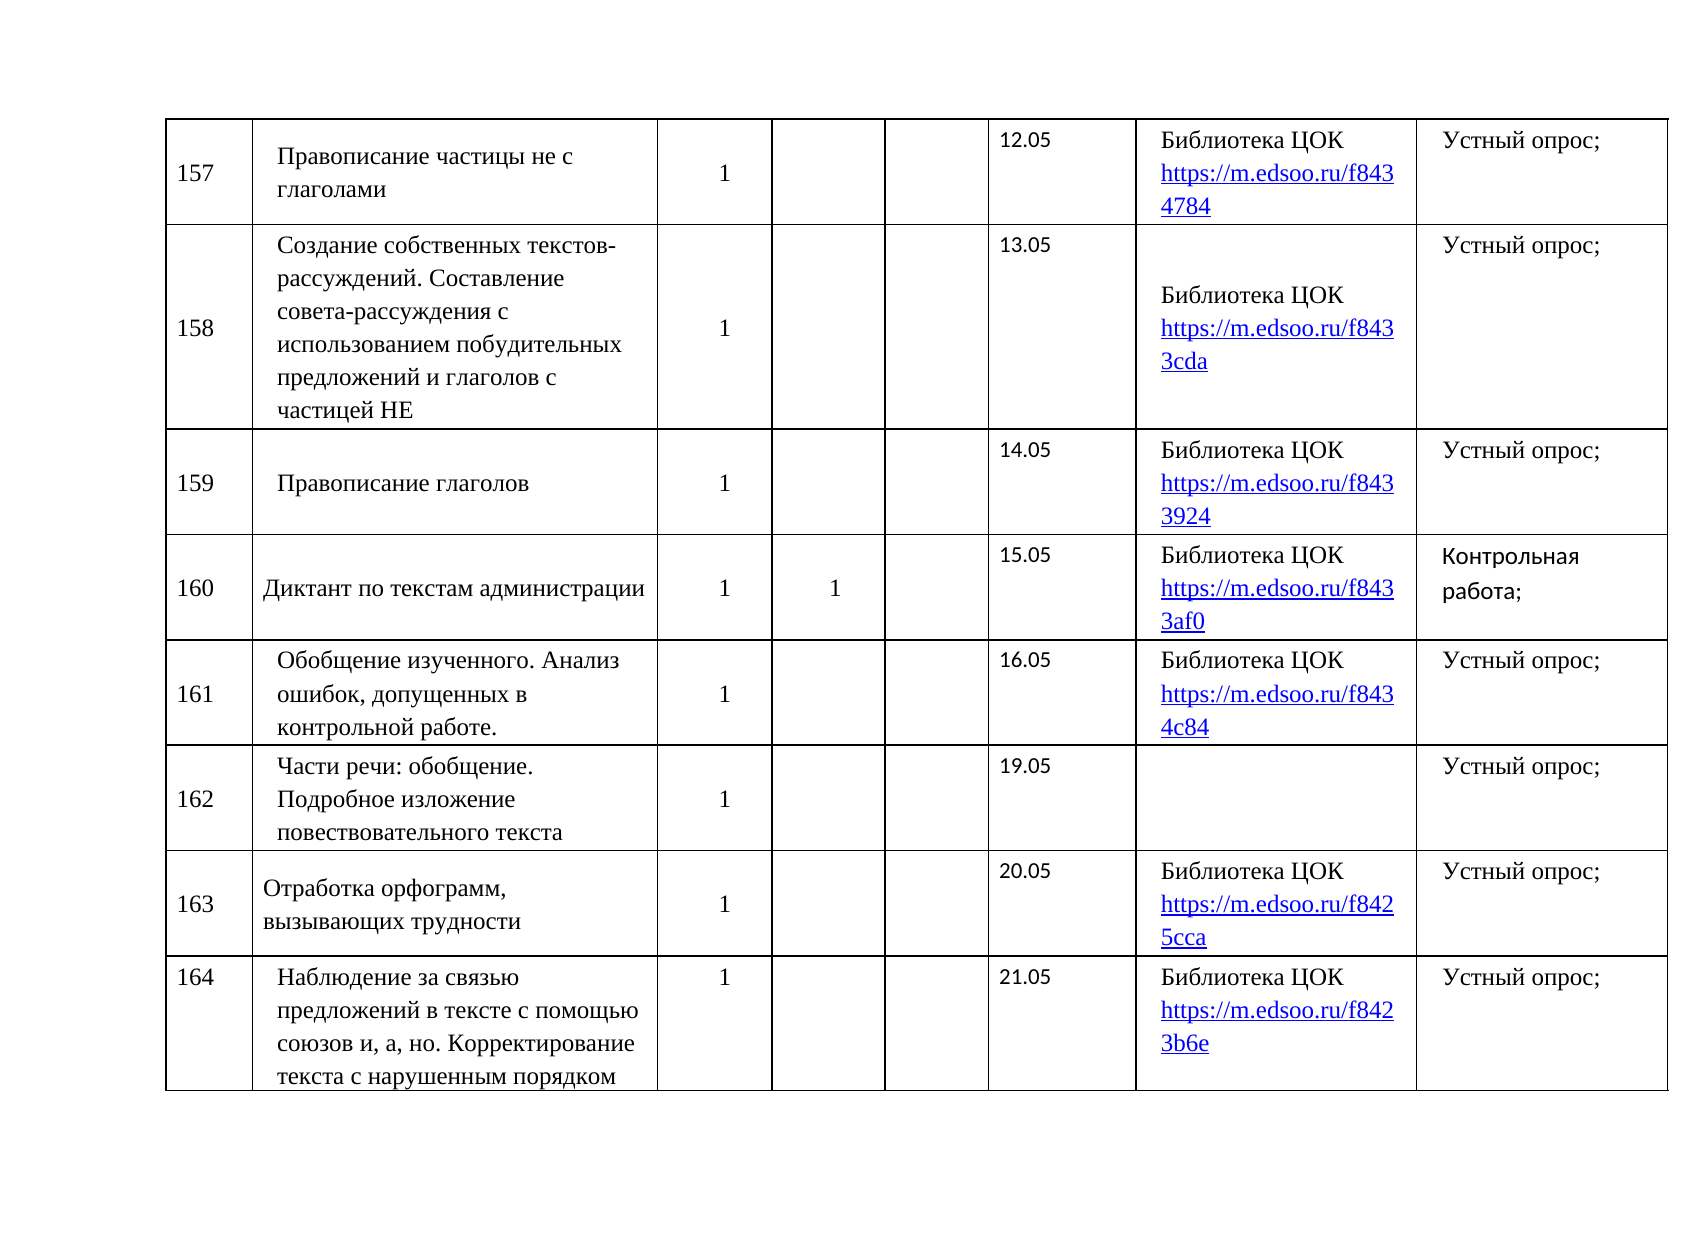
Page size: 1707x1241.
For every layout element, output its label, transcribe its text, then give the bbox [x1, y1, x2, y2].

table_cell Устный опрос; [1417, 120, 1667, 223]
table_cell Устный опрос; [1417, 851, 1667, 955]
table_cell 1 [658, 225, 771, 428]
table_cell [773, 957, 884, 1090]
table_cell [773, 120, 884, 223]
table_cell 16.05 [989, 641, 1135, 744]
table_cell [886, 225, 988, 428]
table_cell Устный опрос; [1417, 746, 1667, 850]
table_cell [773, 641, 884, 744]
table_cell [886, 957, 988, 1090]
table_cell Отработка орфограмм, вызывающих трудности [253, 851, 657, 955]
table_cell Библиотека ЦОК https://m.edsoo.ru/f8425cca [1137, 851, 1416, 955]
table_cell 1 [658, 851, 771, 955]
table_cell Библиотека ЦОК https://m.edsoo.ru/f8434784 [1137, 120, 1416, 223]
table_cell Контрольная работа; [1417, 535, 1667, 639]
table_cell [773, 851, 884, 955]
table_cell 21.05 [989, 957, 1135, 1090]
table_cell 157 [167, 120, 252, 223]
table_cell 20.05 [989, 851, 1135, 955]
table_cell [886, 430, 988, 533]
table_cell [886, 535, 988, 639]
table_cell Устный опрос; [1417, 957, 1667, 1090]
table_cell Части речи: обобщение. Подробное изложение повествовательного текста [253, 746, 657, 850]
table_cell 162 [167, 746, 252, 850]
table_cell Библиотека ЦОК https://m.edsoo.ru/f8433924 [1137, 430, 1416, 533]
table_cell 159 [167, 430, 252, 533]
table_cell 164 [167, 957, 252, 1090]
table_cell 15.05 [989, 535, 1135, 639]
table_cell 1 [658, 535, 771, 639]
table_cell [773, 746, 884, 850]
table_cell [886, 746, 988, 850]
table_cell Устный опрос; [1417, 430, 1667, 533]
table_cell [253, 957, 657, 1090]
table_cell 163 [167, 851, 252, 955]
table_cell 160 [167, 535, 252, 639]
table_cell 1 [658, 957, 771, 1090]
table_cell Обобщение изученного. Анализ ошибок, допущенных в контрольной работе. [253, 641, 657, 744]
table_cell 1 [658, 641, 771, 744]
table_cell [773, 225, 884, 428]
table_cell Создание собственных текстов-рассуждений. Составление совета-рассуждения с использованием побудительных предложений и глаголов с частицей НЕ [253, 225, 657, 428]
table_cell 1 [773, 535, 884, 639]
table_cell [1137, 957, 1416, 1090]
table_cell Правописание частицы не с глаголами [253, 120, 657, 223]
table_cell 14.05 [989, 430, 1135, 533]
table_cell 12.05 [989, 120, 1135, 223]
table_cell Правописание глаголов [253, 430, 657, 533]
table_cell 19.05 [989, 746, 1135, 850]
table_cell [1137, 746, 1416, 850]
table_cell Библиотека ЦОК https://m.edsoo.ru/f8434c84 [1137, 641, 1416, 744]
table_cell [886, 120, 988, 223]
table_cell Библиотека ЦОК https://m.edsoo.ru/f8433af0 [1137, 535, 1416, 639]
table_cell [886, 851, 988, 955]
table_cell 1 [658, 430, 771, 533]
table_cell Устный опрос; [1417, 641, 1667, 744]
table_cell [773, 430, 884, 533]
table_cell [886, 641, 988, 744]
table_cell Библиотека ЦОК https://m.edsoo.ru/f8433cda [1137, 225, 1416, 428]
table_cell Диктант по текстам администрации [253, 535, 657, 639]
table_cell 161 [167, 641, 252, 744]
table_cell 13.05 [989, 225, 1135, 428]
table_cell 1 [658, 746, 771, 850]
table_cell 1 [658, 120, 771, 223]
table_cell Устный опрос; [1417, 225, 1667, 428]
table_cell 158 [167, 225, 252, 428]
